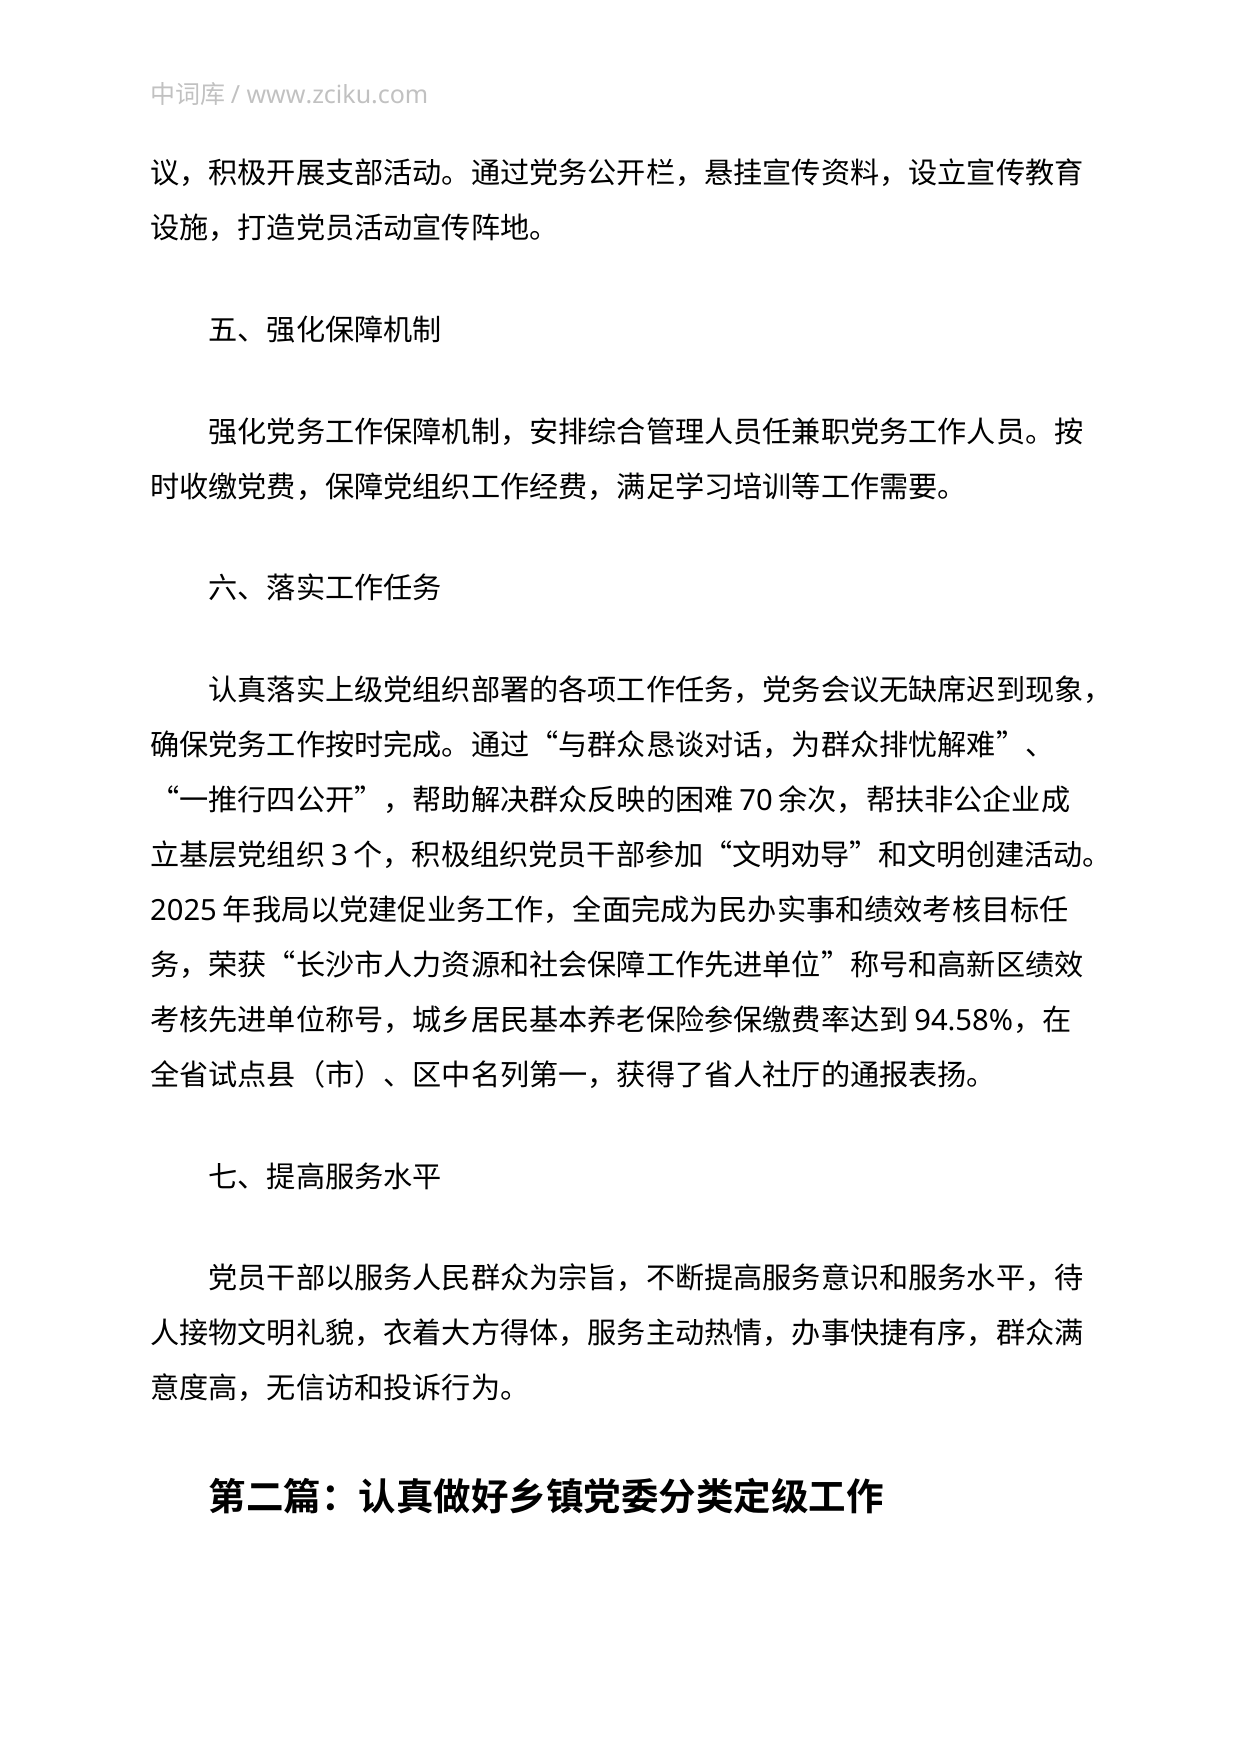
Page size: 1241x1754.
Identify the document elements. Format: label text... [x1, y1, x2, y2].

text 第二篇：认真做好乡镇党委分类定级工作 [150, 1467, 1090, 1521]
text 认真落实上级党组织部署的各项工作任务，党务会议无缺席迟到现象，确保党务工作按时完成。通过“与群众恳谈对话，为群众排忧解难”、“一推行四公开”，帮助解决群众反映的困难70余次，帮扶非公企业成立基层党组织3个，积极组织党员干部参加“文明劝导”和文明创建活动。2025年我局以党建促业务工作，全面完成为民办实事和绩效考核目标任务，荣获“长沙市人力资源和社会保障工作先进单位”称号和高新区绩效考核先进单位称号，城乡居民基本养老保险参保缴费率达到94.58%，在全省试点县（市）、区中名列第一，获得了省人社厅的通报表扬。 [150, 667, 1090, 1094]
text 强化党务工作保障机制，安排综合管理人员任兼职党务工作人员。按时收缴党费，保障党组织工作经费，满足学习培训等工作需要。 [150, 408, 1090, 506]
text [150, 150, 1090, 247]
text 六、落实工作任务 [150, 565, 1090, 607]
text 党员干部以服务人民群众为宗旨，不断提高服务意识和服务水平，待人接物文明礼貌，衣着大方得体，服务主动热情，办事快捷有序，群众满意度高，无信访和投诉行为。 [150, 1255, 1090, 1407]
text 五、强化保障机制 [150, 307, 1090, 349]
text 七、提高服务水平 [150, 1153, 1090, 1196]
